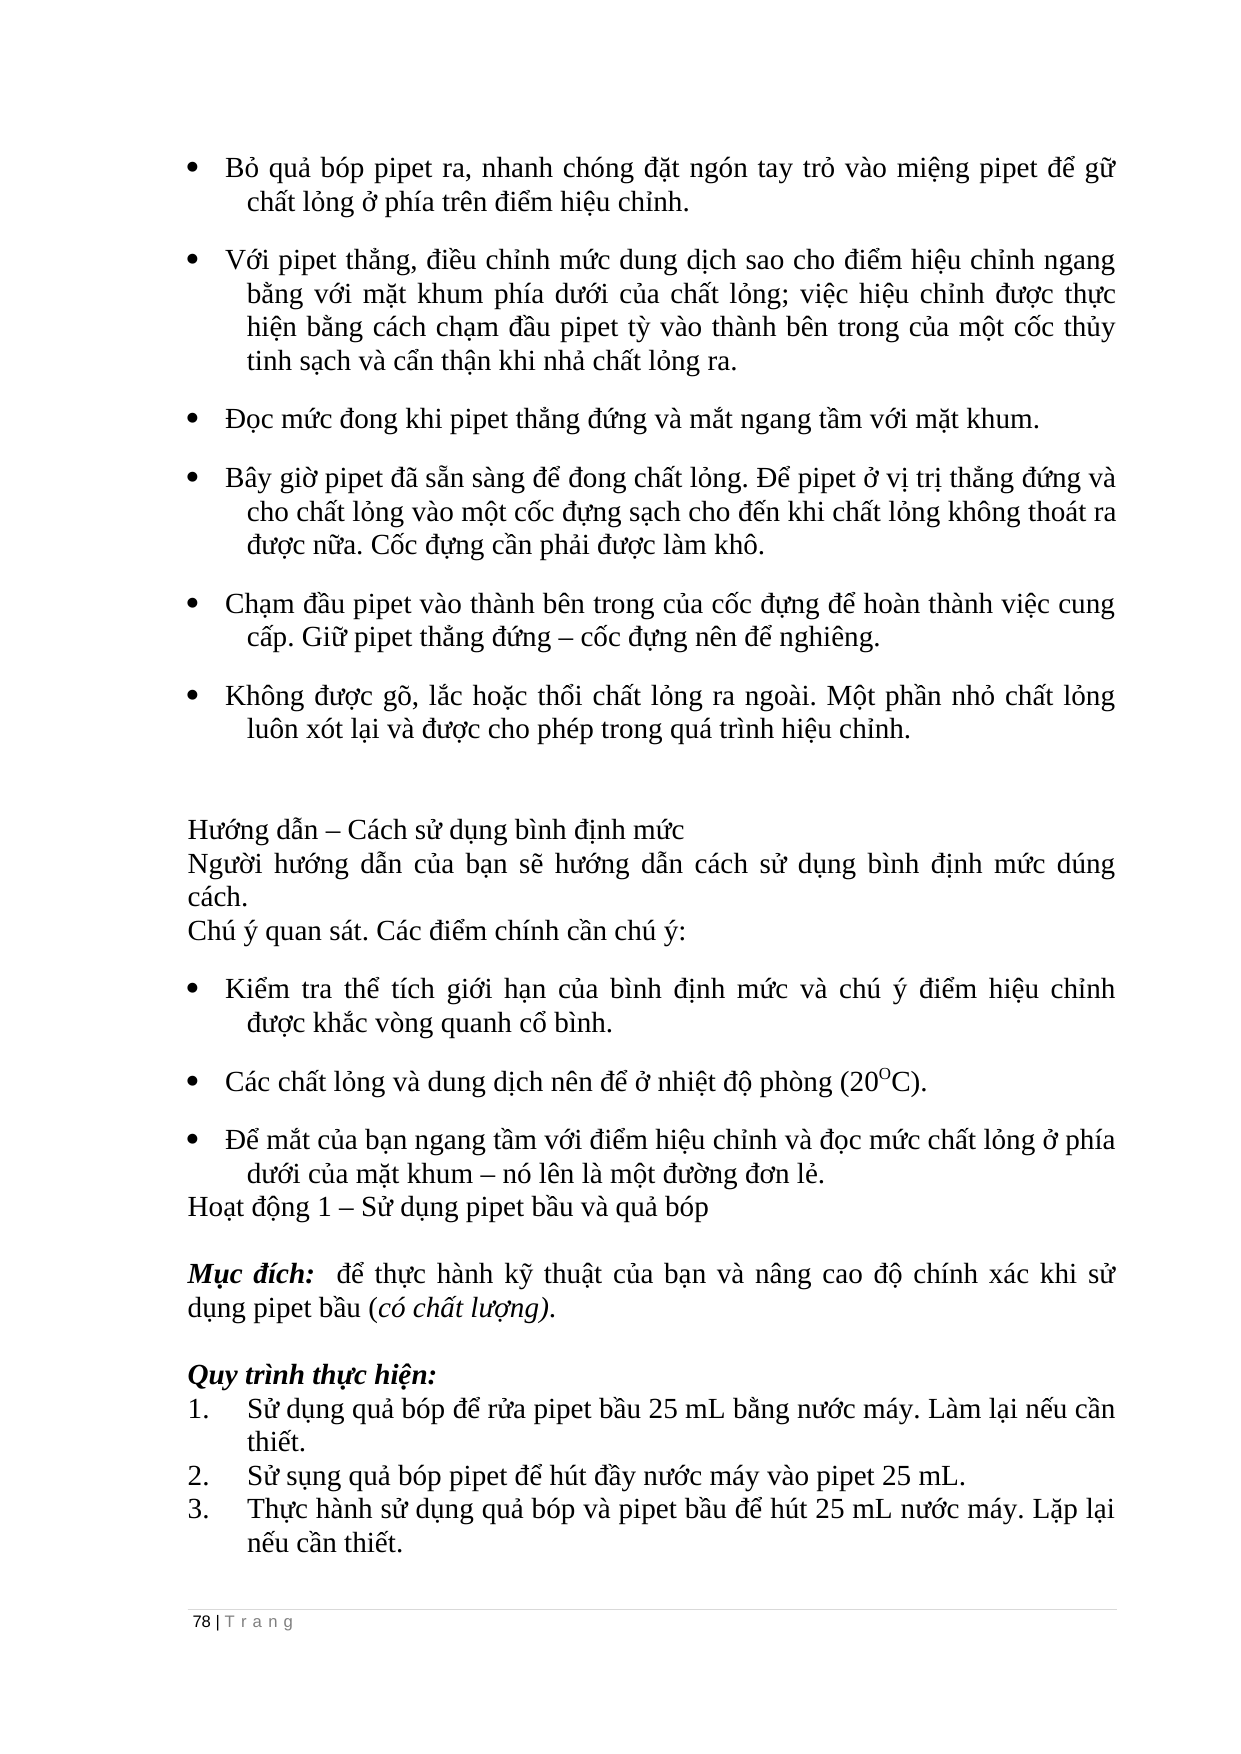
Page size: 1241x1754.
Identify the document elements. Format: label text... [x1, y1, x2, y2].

list Bây giờ pipet đã sẵn sàng để đong chất lỏng. Để pipet ở vị trị thẳng đứng và cho chất lỏng vào một cốc đựng sạch cho đến khi chất lỏng không thoát ra được nữa. Cốc đựng cần phải được làm khô. [187, 460, 1117, 561]
list Để mắt của bạn ngang tầm với điểm hiệu chỉnh và đọc mức chất lỏng ở phía dưới của mặt khum – nó lên là một đường đơn lẻ. [187, 1122, 1117, 1189]
list Sử sụng quả bóp pipet để hút đầy nước máy vào pipet 25 mL. [187, 1458, 1117, 1491]
list Sử dụng quả bóp để rửa pipet bầu 25 mL bằng nước máy. Làm lại nếu cần thiết. [187, 1391, 1117, 1458]
list Các chất lỏng và dung dịch nên để ở nhiệt độ phòng (20OC). [187, 1064, 1117, 1097]
text Quy trình thực hiện: [187, 1357, 1117, 1391]
list Không được gõ, lắc hoặc thổi chất lỏng ra ngoài. Một phần nhỏ chất lỏng luôn xót lại và được cho phép trong quá trình hiệu chỉnh. [187, 678, 1117, 745]
text Người hướng dẫn của bạn sẽ hướng dẫn cách sử dụng bình định mức dúng cách. [187, 846, 1117, 913]
text Mục đích: để thực hành kỹ thuật của bạn và nâng cao độ chính xác khi sử dụng pipet bầu (có chất lượng). [187, 1257, 1117, 1324]
text Chú ý quan sát. Các điểm chính cần chú ý: [187, 913, 1117, 946]
text Hoạt động 1 – Sử dụng pipet bầu và quả bóp [187, 1189, 1117, 1223]
list Bỏ quả bóp pipet ra, nhanh chóng đặt ngón tay trỏ vào miệng pipet để gữ chất lỏng ở phía trên điểm hiệu chỉnh. [187, 150, 1117, 217]
list Chạm đầu pipet vào thành bên trong của cốc đựng để hoàn thành việc cung cấp. Giữ pipet thẳng đứng – cốc đựng nên để nghiêng. [187, 586, 1117, 653]
list Thực hành sử dụng quả bóp và pipet bầu để hút 25 mL nước máy. Lặp lại nếu cần thiết. [187, 1491, 1117, 1558]
list Với pipet thẳng, điều chỉnh mức dung dịch sao cho điểm hiệu chỉnh ngang bằng với mặt khum phía dưới của chất lỏng; việc hiệu chỉnh được thực hiện bằng cách chạm đầu pipet tỳ vào thành bên trong của một cốc thủy tinh sạch và cẩn thận khi nhả chất lỏng ra. [187, 242, 1117, 376]
list Kiểm tra thể tích giới hạn của bình định mức và chú ý điểm hiệu chỉnh được khắc vòng quanh cổ bình. [187, 971, 1117, 1039]
subtitle Hướng dẫn – Cách sử dụng bình định mức [187, 812, 1117, 846]
list Đọc mức đong khi pipet thẳng đứng và mắt ngang tầm với mặt khum. [187, 401, 1117, 435]
